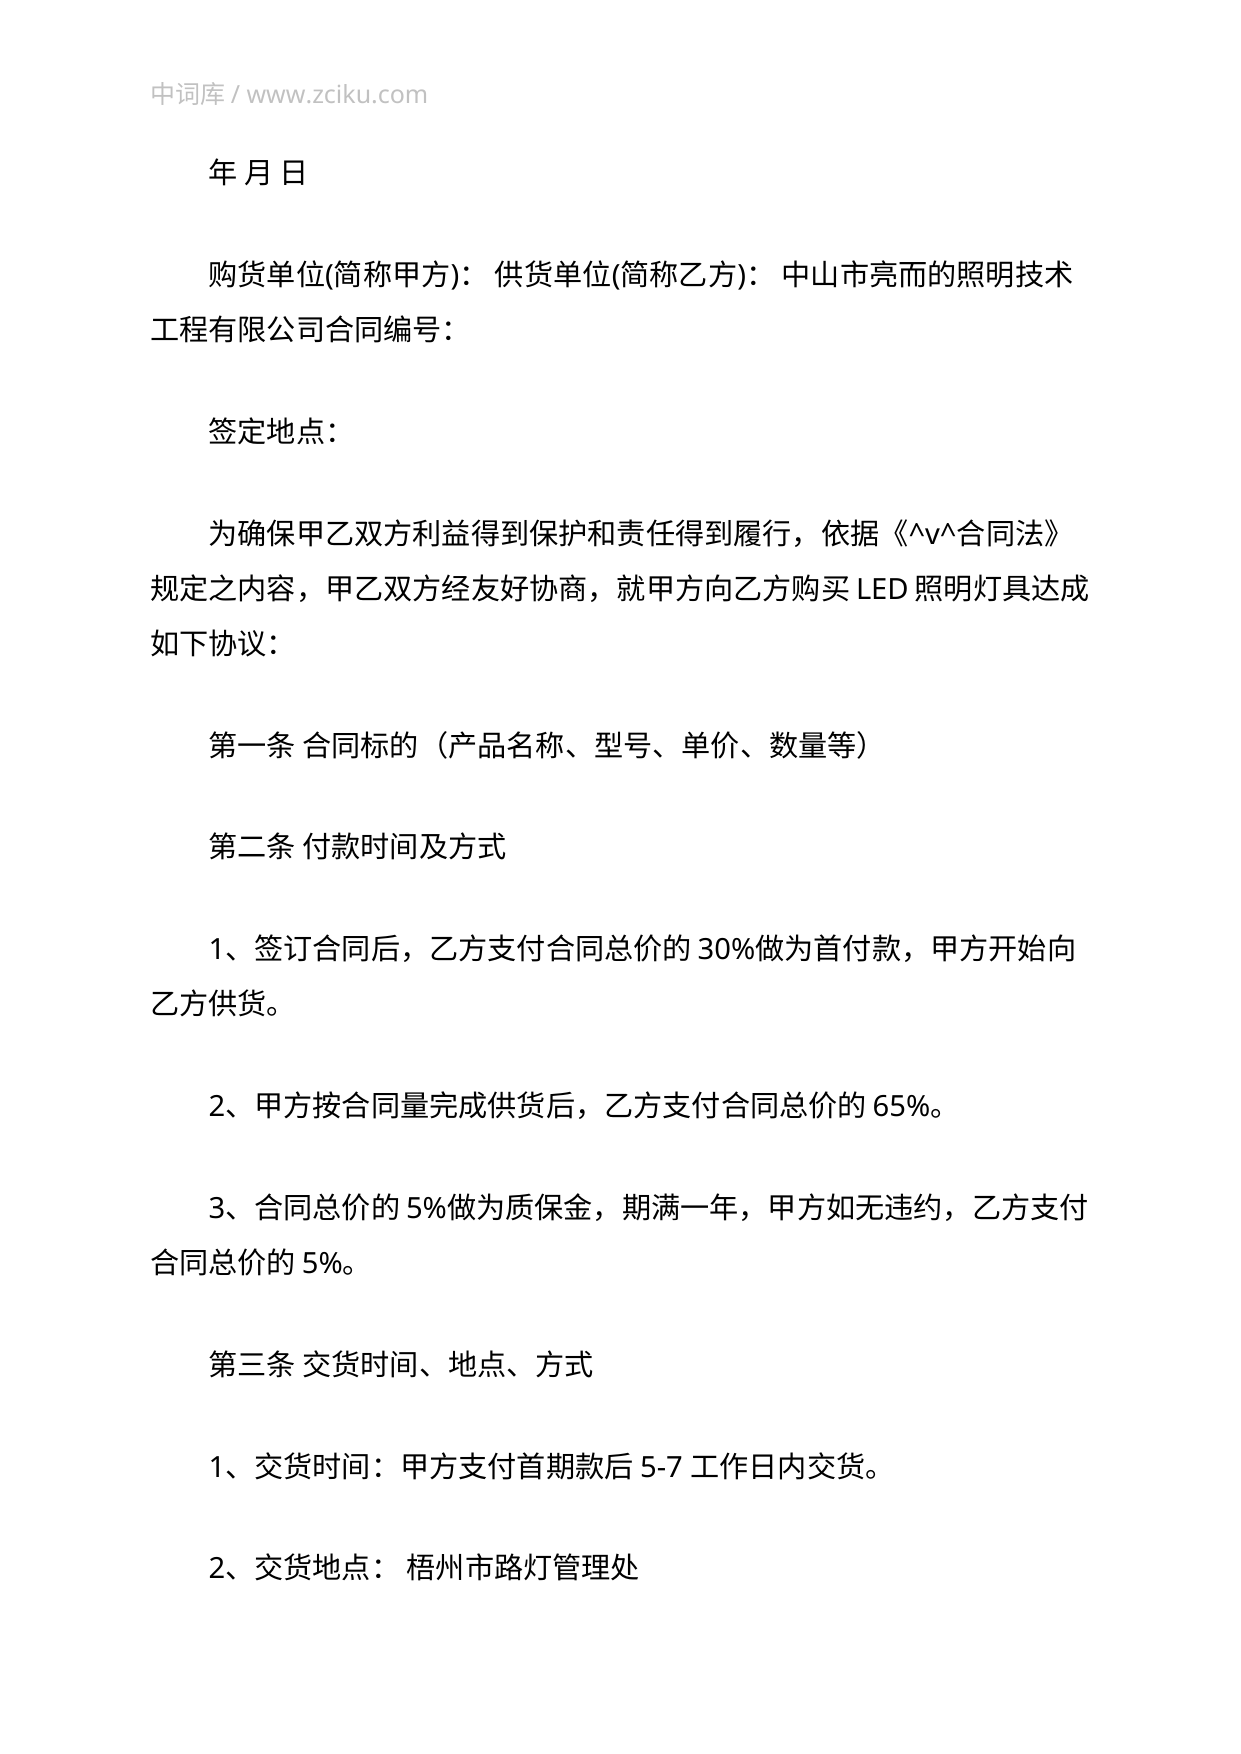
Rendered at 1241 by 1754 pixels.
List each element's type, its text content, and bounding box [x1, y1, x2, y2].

text 购货单位(简称甲方)： 供货单位(简称乙方)： 中山市亮而的照明技术工程有限公司合同编号： [150, 252, 1090, 349]
text 3、合同总价的5%做为质保金，期满一年，甲方如无违约，乙方支付合同总价的5%。 [150, 1184, 1090, 1282]
text 第一条 合同标的（产品名称、型号、单价、数量等） [150, 722, 1090, 764]
text 1、签订合同后，乙方支付合同总价的30%做为首付款，甲方开始向乙方供货。 [150, 926, 1090, 1023]
text 第三条 交货时间、地点、方式 [150, 1341, 1090, 1384]
text 1、交货时间：甲方支付首期款后 5-7 工作日内交货。 [150, 1443, 1090, 1486]
text 年 月 日 [150, 150, 1090, 192]
text 第二条 付款时间及方式 [150, 824, 1090, 866]
text 签定地点： [150, 408, 1090, 451]
text 2、甲方按合同量完成供货后，乙方支付合同总价的65%。 [150, 1082, 1090, 1125]
text 2、交货地点： 梧州市路灯管理处 [150, 1545, 1090, 1587]
text 为确保甲乙双方利益得到保护和责任得到履行，依据《^v^合同法》规定之内容，甲乙双方经友好协商，就甲方向乙方购买LED照明灯具达成如下协议： [150, 510, 1090, 663]
